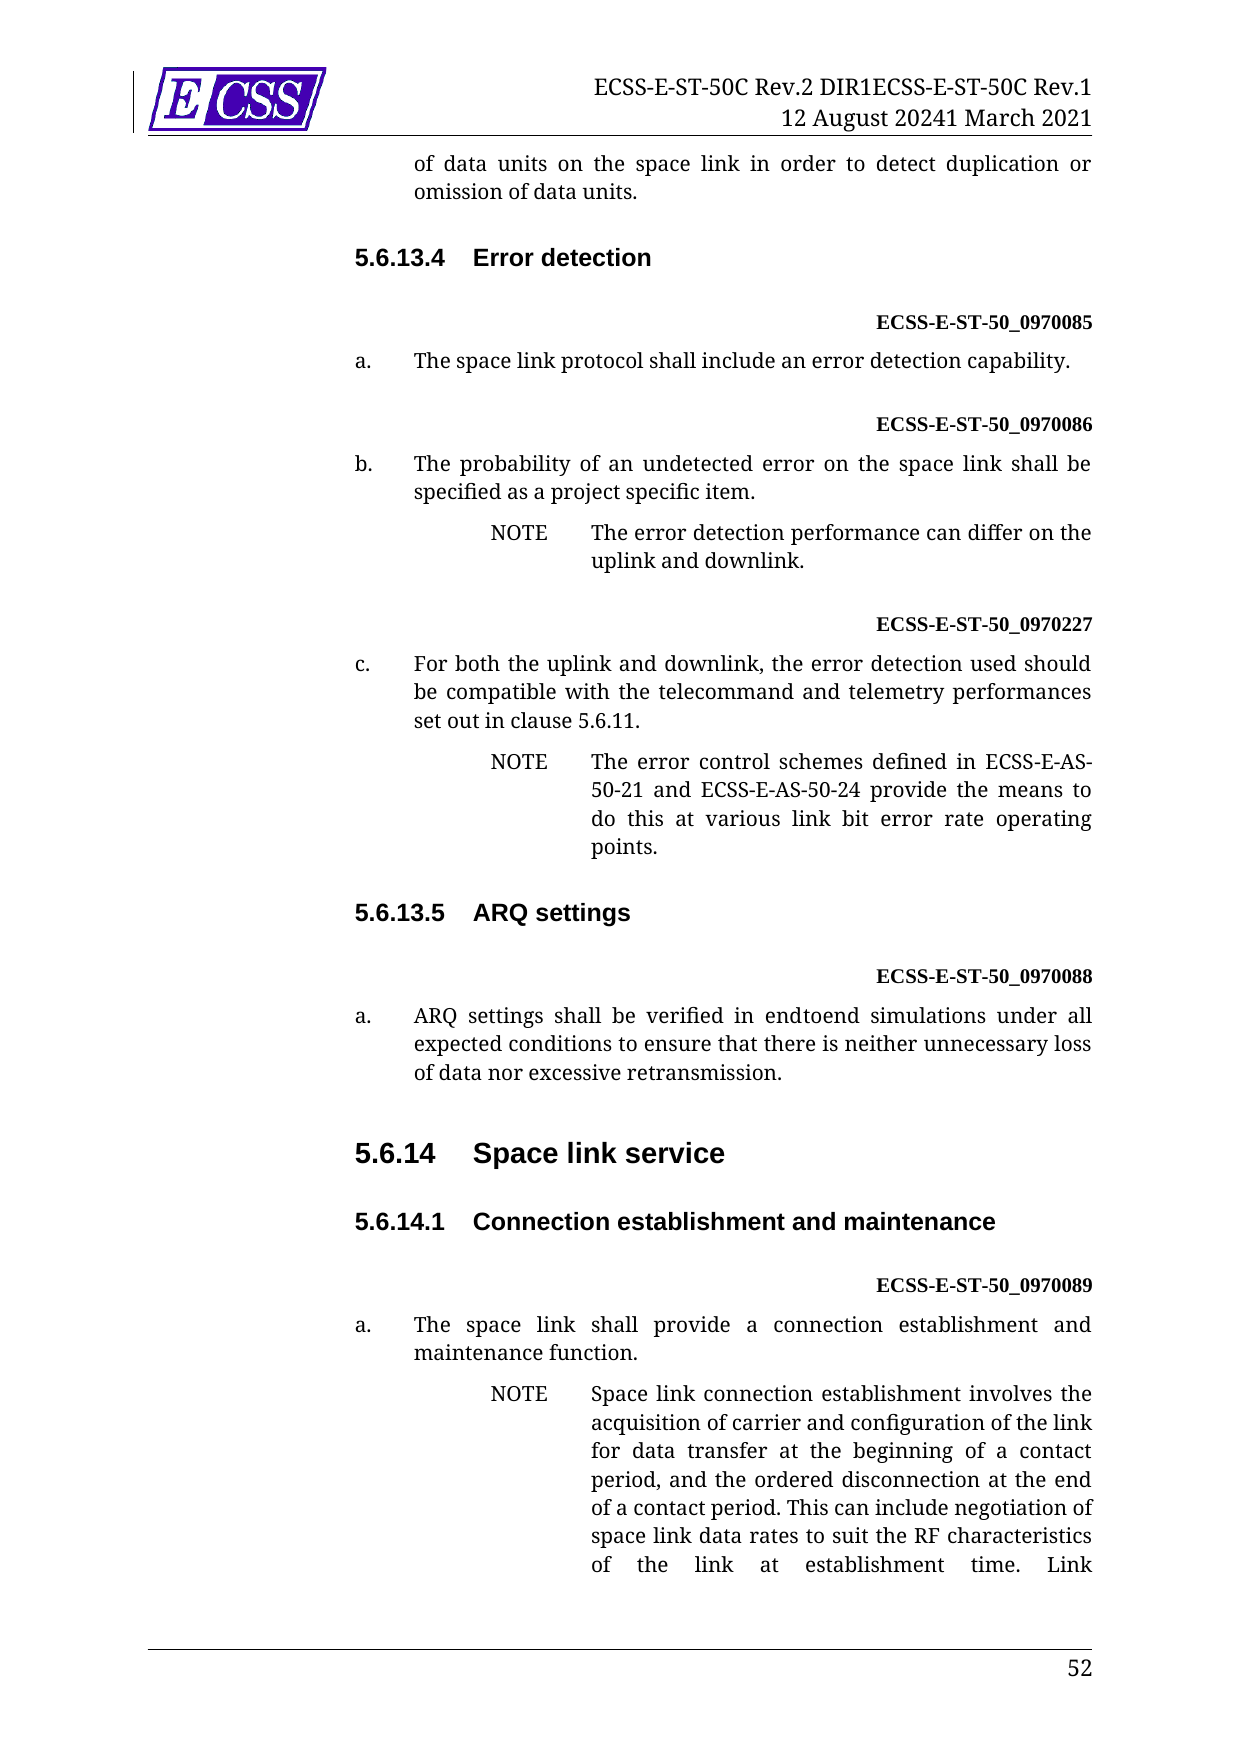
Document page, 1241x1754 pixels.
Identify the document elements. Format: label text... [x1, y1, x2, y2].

text ECSS-E-ST-50_0970227 [148, 612, 1092, 636]
text The space link protocol shall include an error detection capability. [354, 346, 1092, 374]
text ECSS-E-ST-50_0970085 [148, 309, 1092, 334]
subtitle Connection establishment and maintenance [354, 1207, 1092, 1236]
text For both the uplink and downlink, the error detection used should be compatible with the telecommand and telemetry performances set out in clause 5.6.11. [354, 649, 1092, 734]
subtitle Space link service [354, 1136, 1092, 1170]
text ECSS-E-ST-50_0970088 [148, 964, 1092, 988]
text The error control schemes defined in ECSS-E-AS-50-21 and ECSS-E-AS-50-24 provide the means to do this at various link bit error rate operating points. [490, 747, 1092, 861]
subtitle ARQ settings [354, 898, 1092, 927]
text The space link shall provide a connection establishment and maintenance function. [354, 1310, 1092, 1367]
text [354, 149, 1092, 206]
picture [148, 67, 327, 131]
text The error detection performance can differ on the uplink and downlink. [490, 518, 1092, 575]
text ECSS-E-ST-50_0970089 [148, 1273, 1092, 1297]
text The probability of an undetected error on the space link shall be specified as a project specific item. [354, 449, 1092, 506]
text ARQ settings shall be verified in end­to­end simulations under all expected conditions to ensure that there is neither unnecessary loss of data nor excessive re­transmission. [354, 1001, 1092, 1086]
text ECSS-E-ST-50_0970086 [148, 412, 1092, 436]
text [490, 1379, 1092, 1578]
subtitle Error detection [354, 243, 1092, 272]
